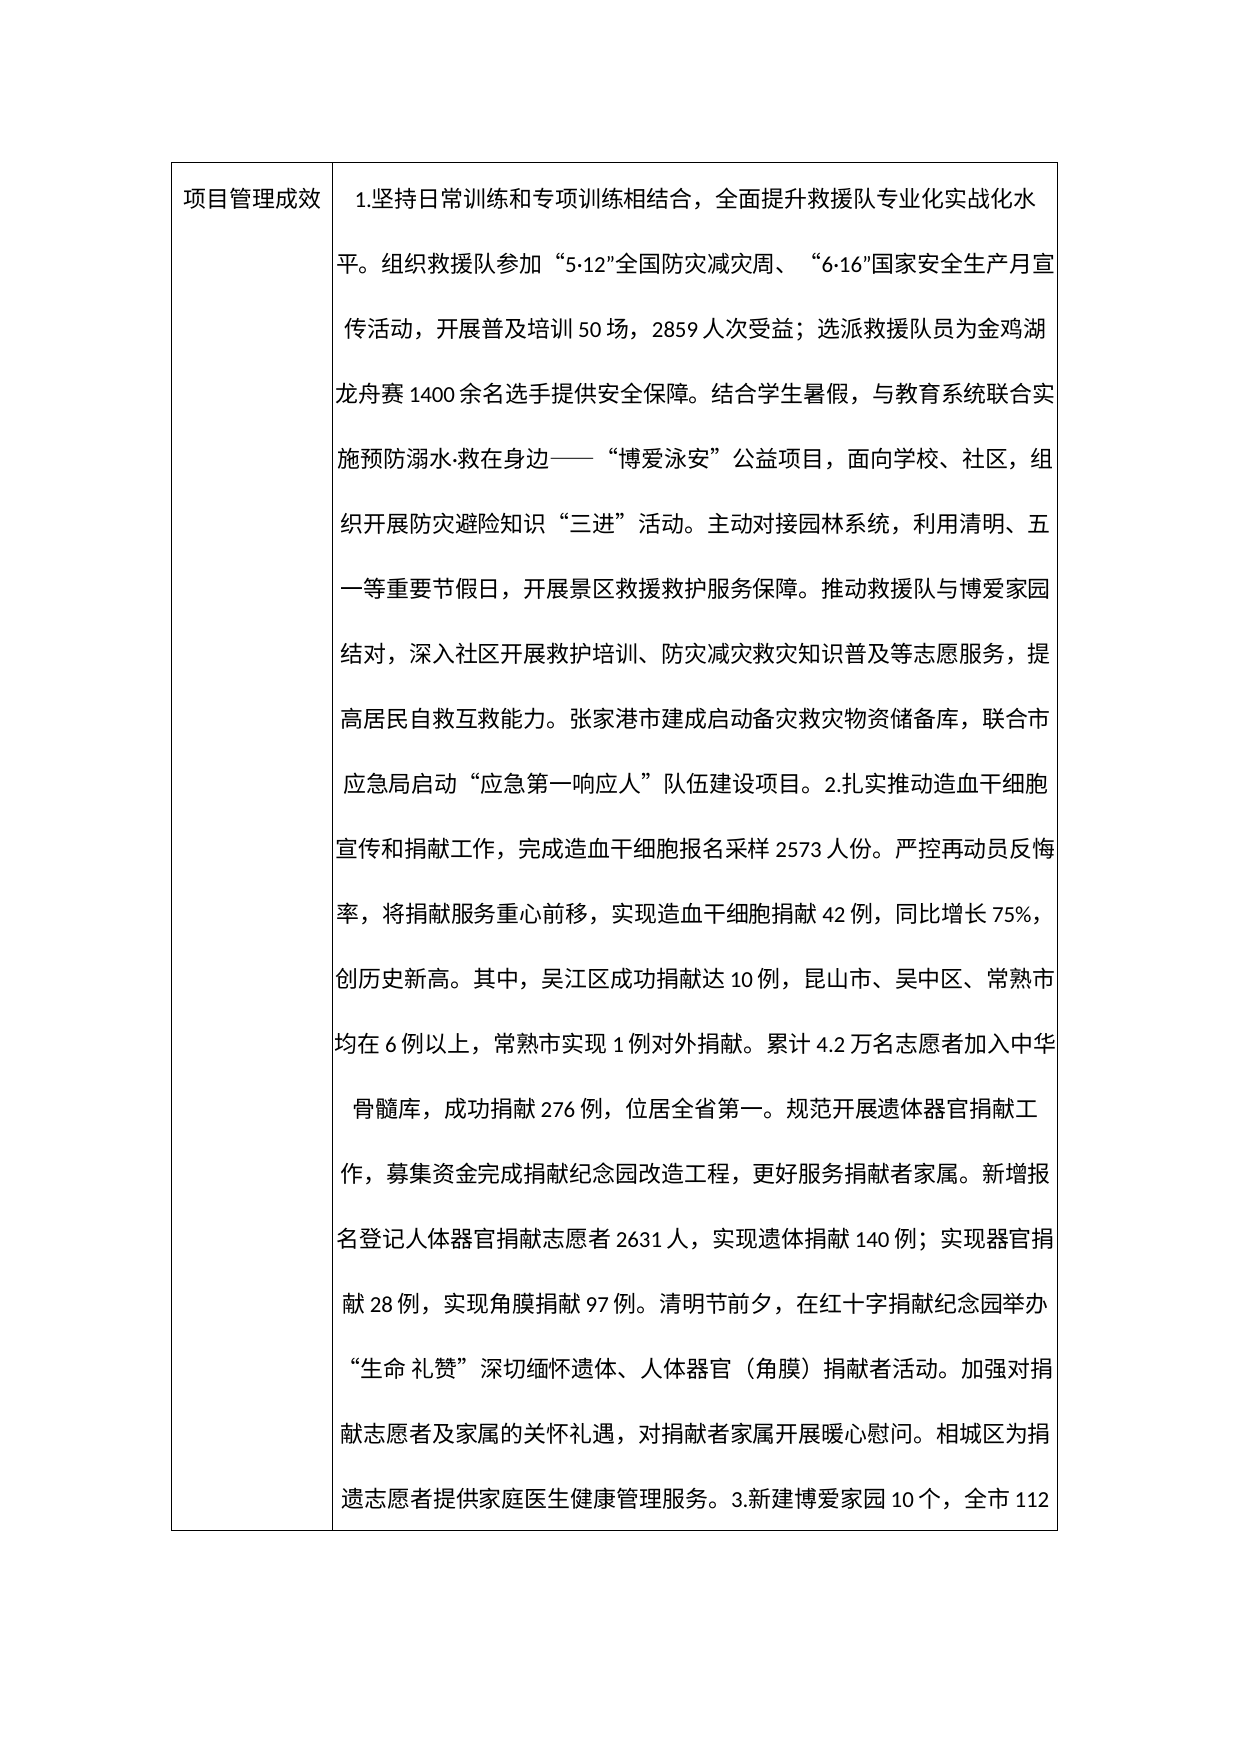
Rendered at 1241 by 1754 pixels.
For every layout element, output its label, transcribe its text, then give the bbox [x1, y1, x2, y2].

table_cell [333, 163, 1057, 1529]
table_cell 项目管理成效 [172, 163, 332, 1529]
